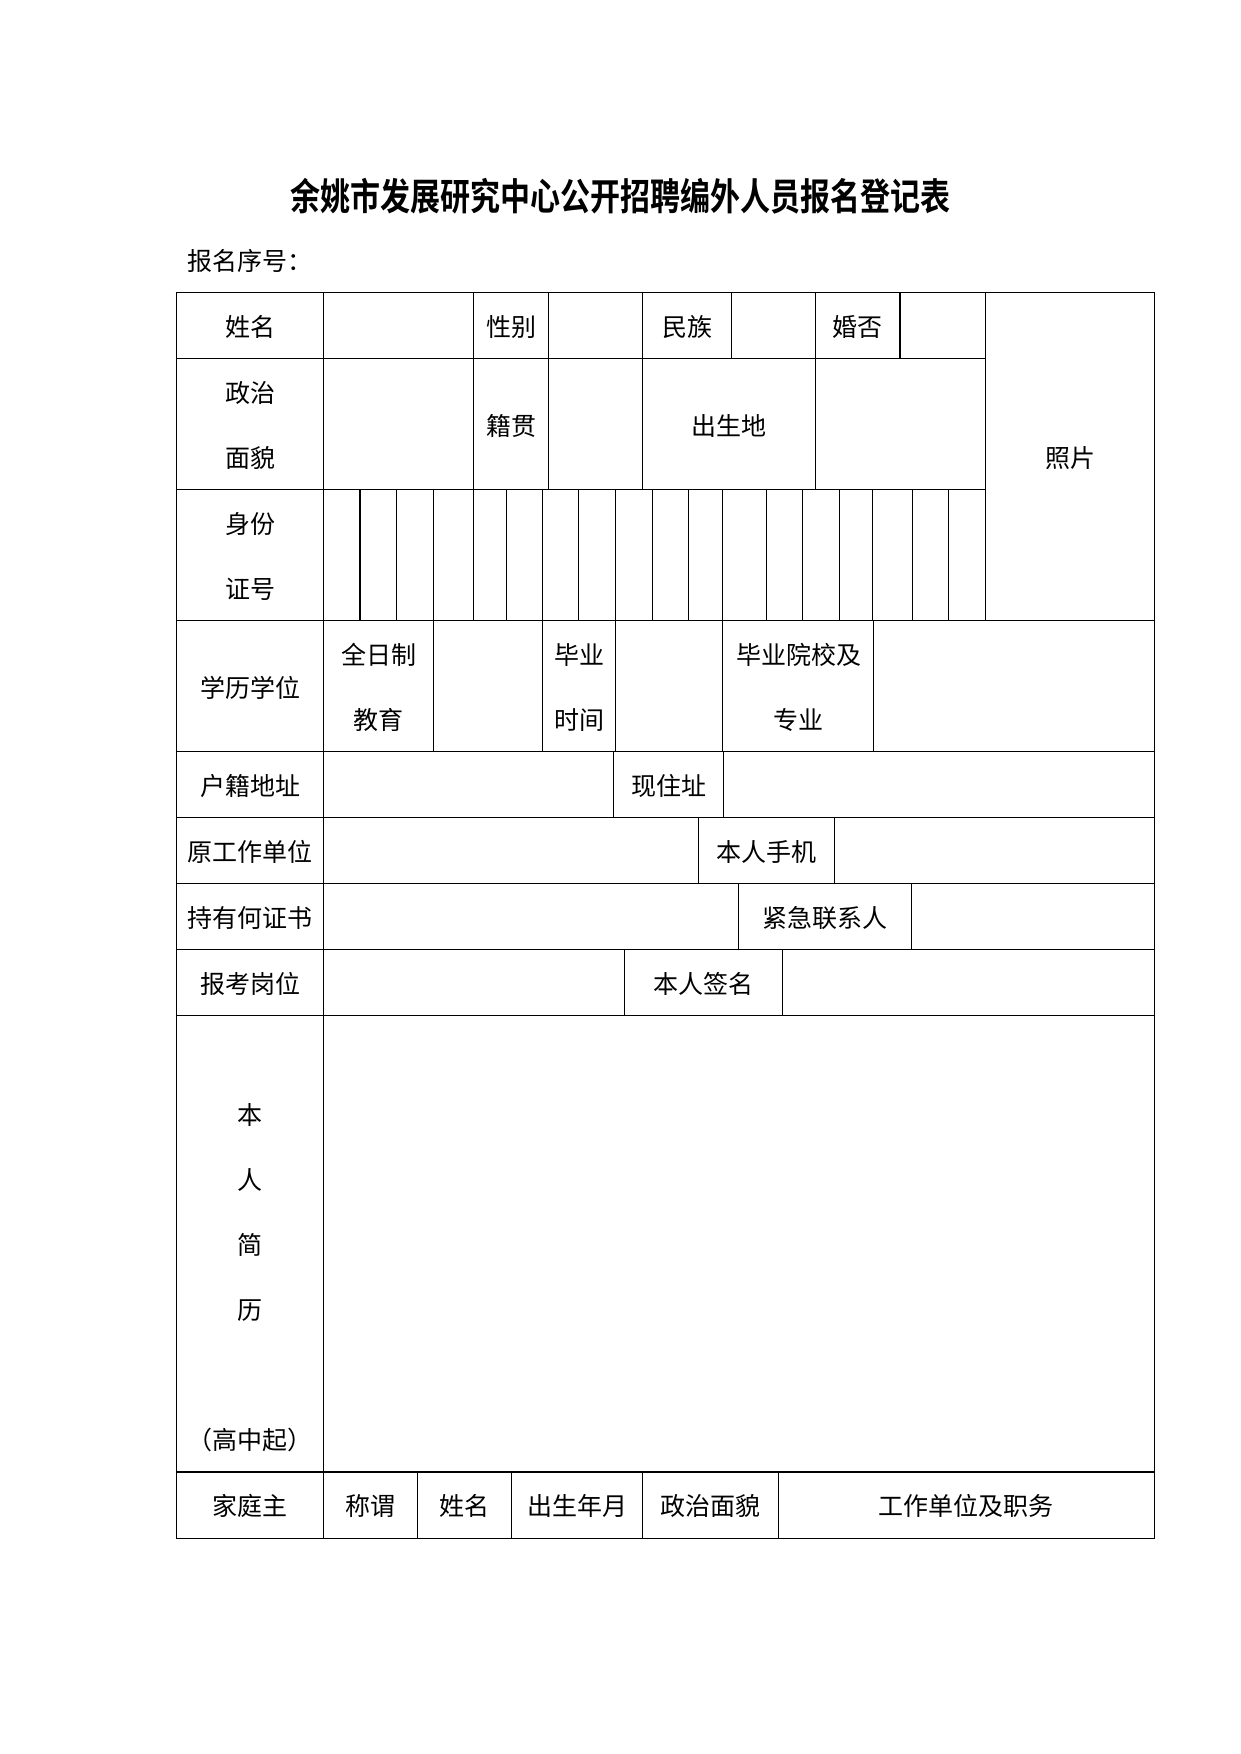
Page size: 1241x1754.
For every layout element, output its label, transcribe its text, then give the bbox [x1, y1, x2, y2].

table_cell [873, 490, 912, 620]
table_cell 姓名 [418, 1473, 511, 1537]
table_cell 政治 面貌 [177, 359, 323, 489]
table_cell [816, 359, 985, 489]
table_header [732, 293, 815, 358]
table_cell [507, 490, 542, 620]
table_cell 本人签名 [625, 950, 782, 1015]
table_cell [653, 490, 688, 620]
table_cell [361, 490, 396, 620]
table_cell [324, 752, 613, 817]
table_cell [324, 950, 624, 1015]
table_cell [434, 621, 542, 751]
table_cell 籍贯 [474, 359, 548, 489]
table_cell 原工作单位 [177, 818, 323, 883]
table_header [324, 293, 473, 358]
table_cell [549, 359, 642, 489]
table_header 民族 [643, 293, 731, 358]
table_cell 毕业时间 [543, 621, 615, 751]
table_cell 身份 证号 [177, 490, 323, 620]
text 报名序号： [187, 227, 1053, 292]
table_cell [324, 818, 698, 883]
table_cell [803, 490, 839, 620]
table_cell [724, 752, 1154, 817]
table_cell [949, 490, 985, 620]
table_cell [543, 490, 578, 620]
table_cell [324, 490, 359, 620]
table_header 婚否 [816, 293, 899, 358]
table_header 照片 [986, 293, 1154, 620]
table_cell [767, 490, 802, 620]
table_cell [324, 884, 738, 949]
table_cell [579, 490, 615, 620]
table_cell [723, 490, 766, 620]
table_cell [616, 621, 722, 751]
table_cell [913, 490, 948, 620]
table_cell [434, 490, 473, 620]
table_cell 本人手机 [699, 818, 834, 883]
table_cell 出生地 [643, 359, 815, 489]
table_header [901, 293, 985, 358]
table_cell 学历学位 [177, 621, 323, 751]
table_cell [912, 884, 1154, 949]
text 余姚市发展研究中心公开招聘编外人员报名登记表 [187, 162, 1053, 227]
table_cell [397, 490, 433, 620]
table_cell [874, 621, 1154, 751]
table_cell 毕业院校及专业 [723, 621, 873, 751]
table_cell [616, 490, 652, 620]
table_cell 家庭主 要成员 [177, 1473, 323, 1537]
table_cell 现住址 [614, 752, 723, 817]
table_cell 报考岗位 [177, 950, 323, 1015]
table_cell 工作单位及职务 [779, 1473, 1154, 1537]
table_cell [324, 359, 473, 489]
table_cell 持有何证书 [177, 884, 323, 949]
table_cell 本 人 简 历 （高中起） [177, 1016, 323, 1471]
table_header 姓名 [177, 293, 323, 358]
table_cell 紧急联系人 [739, 884, 911, 949]
table_cell 政治面貌 [643, 1473, 778, 1537]
table_cell [324, 1016, 1154, 1471]
table_cell [835, 818, 1154, 883]
table_cell 称谓 [324, 1473, 417, 1537]
table_cell [783, 950, 1154, 1015]
table_cell 出生年月 [512, 1473, 642, 1537]
table_header 性别 [474, 293, 548, 358]
table_cell [840, 490, 872, 620]
table_cell 户籍地址 [177, 752, 323, 817]
table_cell [689, 490, 722, 620]
table_header [549, 293, 642, 358]
table_cell [474, 490, 506, 620]
table_cell 全日制教育 [324, 621, 433, 751]
